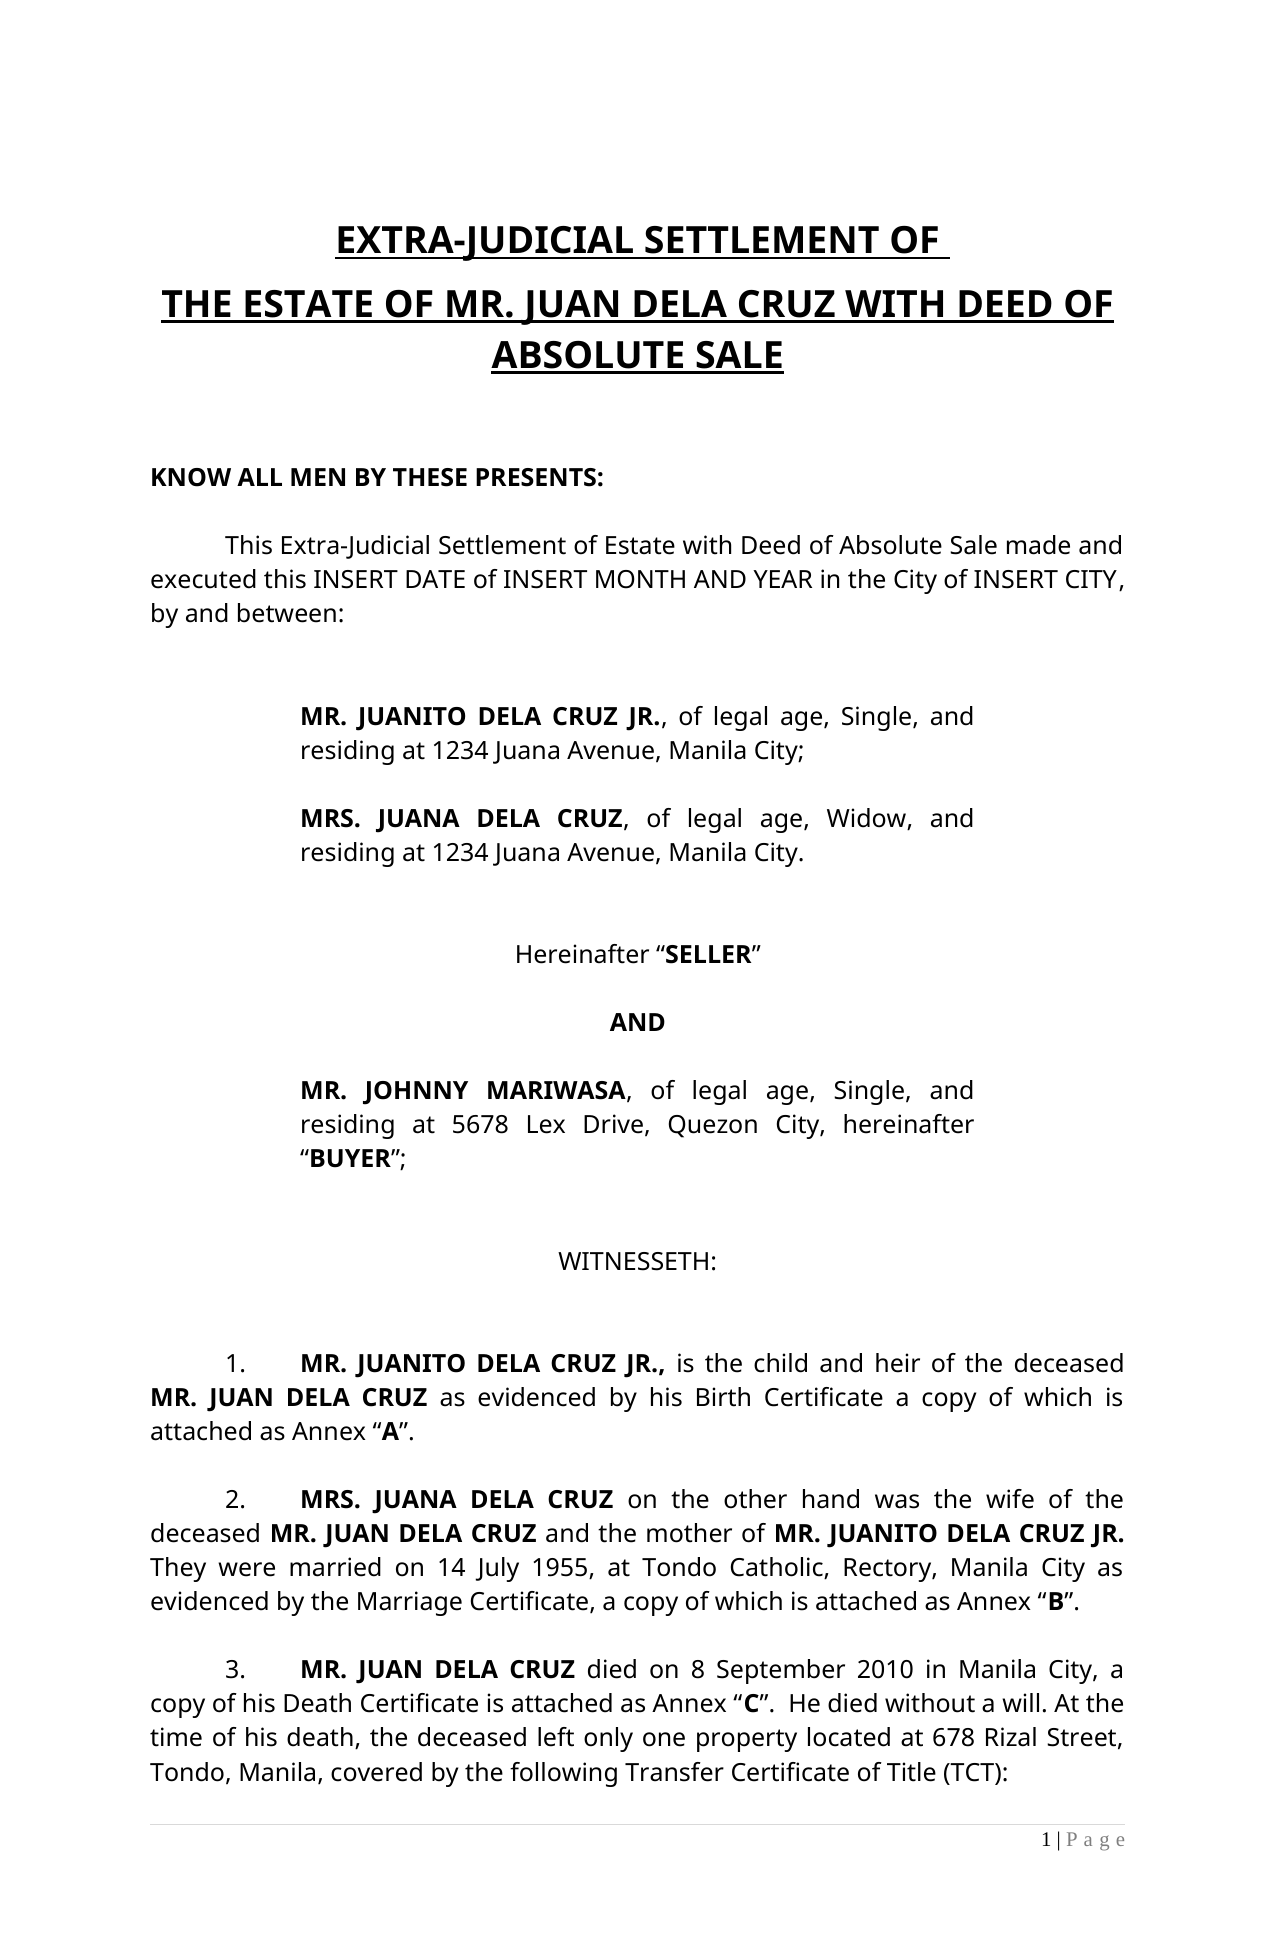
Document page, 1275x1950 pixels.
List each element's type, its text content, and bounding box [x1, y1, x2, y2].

text 1. MR. JUANITO DELA CRUZ JR., is the child and heir of the deceased MR. JUAN DELA CRUZ as evidenced by his Birth Certificate a copy of which is attached as Annex “A”. [150, 1345, 1125, 1448]
text Hereinafter “SELLER” [150, 937, 1125, 971]
text 2. MRS. JUANA DELA CRUZ on the other hand was the wife of the deceased MR. JUAN DELA CRUZ and the mother of MR. JUANITO DELA CRUZ JR. They were married on 14 July 1955, at Tondo Catholic, Rectory, Manila City as evidenced by the Marriage Certificate, a copy of which is attached as Annex “B”. [150, 1482, 1125, 1618]
text AND [150, 1005, 1125, 1039]
subtitle THE ESTATE OF MR. JUAN DELA CRUZ WITH DEED OF ABSOLUTE SALE [150, 277, 1125, 379]
text MR. JUANITO DELA CRUZ JR., of legal age, Single, and residing at 1234 Juana Avenue, Manila City; [300, 698, 975, 766]
subtitle EXTRA-JUDICIAL SETTLEMENT OF [150, 213, 1125, 264]
text MR. JOHNNY MARIWASA, of legal age, Single, and residing at 5678 Lex Drive, Quezon City, hereinafter “BUYER”; [300, 1073, 975, 1175]
text 3. MR. JUAN DELA CRUZ died on 8 September 2010 in Manila City, a copy of his Death Certificate is attached as Annex “C”. He died without a will. At the time of his death, the deceased left only one property located at 678 Rizal Street, Tondo, Manila, covered by the following Transfer Certificate of Title (TCT): [150, 1652, 1125, 1788]
text WITNESSETH: [150, 1243, 1125, 1277]
text This Extra-Judicial Settlement of Estate with Deed of Absolute Sale made and executed this INSERT DATE of INSERT MONTH AND YEAR in the City of INSERT CITY, by and between: [150, 528, 1125, 630]
text KNOW ALL MEN BY THESE PRESENTS: [150, 460, 1125, 494]
text MRS. JUANA DELA CRUZ, of legal age, Widow, and residing at 1234 Juana Avenue, Manila City. [300, 800, 975, 868]
